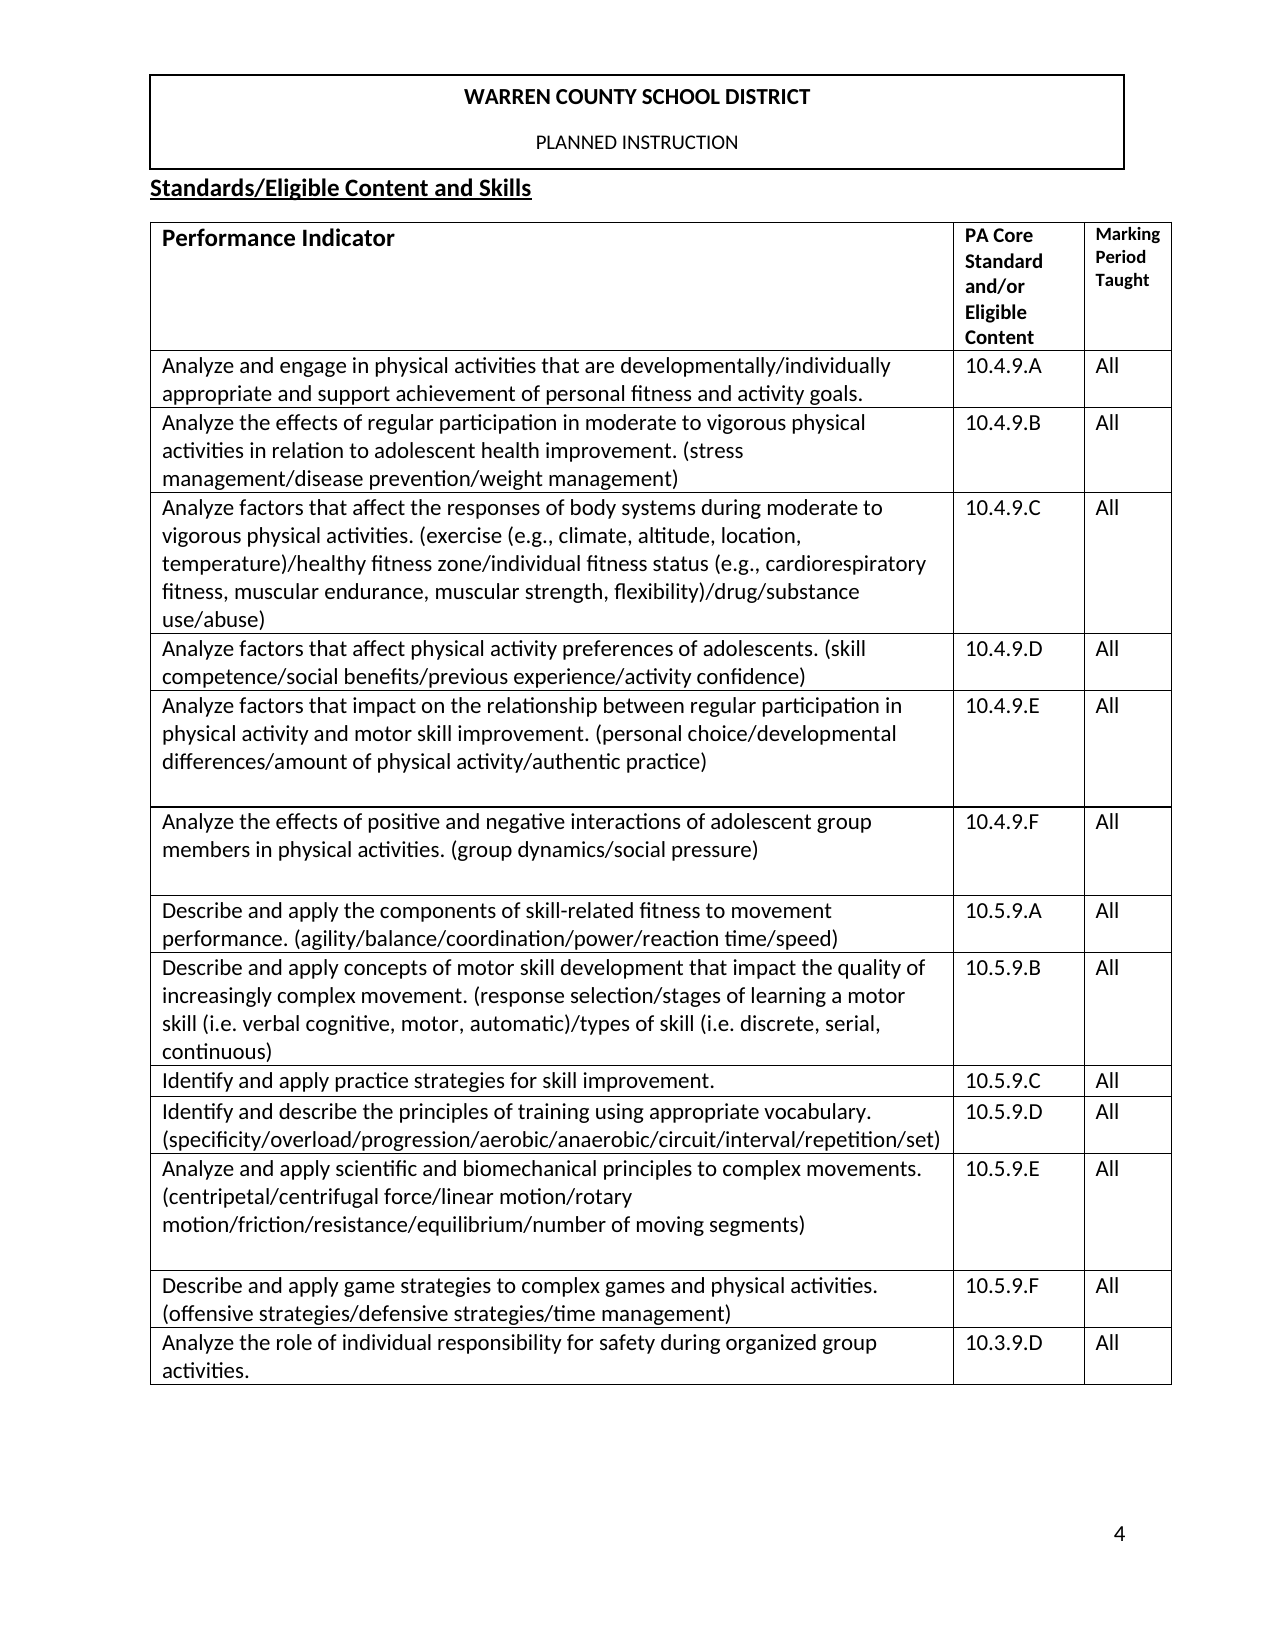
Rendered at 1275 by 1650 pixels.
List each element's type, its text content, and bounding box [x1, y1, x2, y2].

table_cell Describe and apply the components of skill-related fitness to movement performance. (agility/balance/coordination/power/reaction time/speed) [151, 896, 953, 952]
table_cell All [1085, 896, 1171, 952]
table_cell All [1085, 1097, 1171, 1153]
table_header Performance Indicator [151, 223, 953, 350]
table_cell All [1085, 493, 1171, 633]
table_cell 10.4.9.F [954, 808, 1084, 895]
table_cell Describe and apply game strategies to complex games and physical activities. (offensive strategies/defensive strategies/time management) [151, 1271, 953, 1327]
table_cell Identify and describe the principles of training using appropriate vocabulary. (specificity/overload/progression/aerobic/anaerobic/circuit/interval/repetition/set) [151, 1097, 953, 1153]
table_cell 10.4.9.E [954, 691, 1084, 806]
table_cell 10.3.9.D [954, 1328, 1084, 1384]
table_cell Analyze the role of individual responsibility for safety during organized group activities. [151, 1328, 953, 1384]
table_cell 10.5.9.B [954, 953, 1084, 1065]
table_cell All [1085, 1271, 1171, 1327]
table_cell All [1085, 1154, 1171, 1270]
table_cell Analyze and apply scientific and biomechanical principles to complex movements. (centripetal/centrifugal force/linear motion/rotary motion/friction/resistance/equilibrium/number of moving segments) [151, 1154, 953, 1270]
table_cell All [1085, 1066, 1171, 1096]
table_header Marking Period Taught [1085, 223, 1171, 350]
table_header PA Core Standard and/or Eligible Content [954, 223, 1084, 350]
table_cell Analyze the effects of positive and negative interactions of adolescent group members in physical activities. (group dynamics/social pressure) [151, 808, 953, 895]
table_cell Describe and apply concepts of motor skill development that impact the quality of increasingly complex movement. (response selection/stages of learning a motor skill (i.e. verbal cognitive, motor, automatic)/types of skill (i.e. discrete, serial, continuous) [151, 953, 953, 1065]
table_cell 10.5.9.C [954, 1066, 1084, 1096]
table_cell 10.5.9.A [954, 896, 1084, 952]
table_cell Analyze factors that affect physical activity preferences of adolescents. (skill competence/social benefits/previous experience/activity confidence) [151, 634, 953, 690]
table_cell All [1085, 808, 1171, 895]
table_cell 10.5.9.F [954, 1271, 1084, 1327]
table_cell 10.4.9.A [954, 351, 1084, 407]
table_cell 10.4.9.D [954, 634, 1084, 690]
table_cell Identify and apply practice strategies for skill improvement. [151, 1066, 953, 1096]
table_cell All [1085, 953, 1171, 1065]
table_cell 10.4.9.B [954, 408, 1084, 492]
table_cell Analyze and engage in physical activities that are developmentally/individually appropriate and support achievement of personal fitness and activity goals. [151, 351, 953, 407]
table_cell 10.4.9.C [954, 493, 1084, 633]
table_cell 10.5.9.D [954, 1097, 1084, 1153]
table_cell All [1085, 351, 1171, 407]
table_cell 10.5.9.E [954, 1154, 1084, 1270]
table_cell All [1085, 691, 1171, 806]
table_cell All [1085, 1328, 1171, 1384]
table_cell Analyze factors that affect the responses of body systems during moderate to vigorous physical activities. (exercise (e.g., climate, altitude, location, temperature)/healthy fitness zone/individual fitness status (e.g., cardiorespiratory fitness, muscular endurance, muscular strength, flexibility)/drug/substance use/abuse) [151, 493, 953, 633]
table_cell All [1085, 408, 1171, 492]
text Standards/Eligible Content and Skills [150, 172, 1125, 202]
table_cell Analyze the effects of regular participation in moderate to vigorous physical activities in relation to adolescent health improvement. (stress management/disease prevention/weight management) [151, 408, 953, 492]
table_cell All [1085, 634, 1171, 690]
table_cell Analyze factors that impact on the relationship between regular participation in physical activity and motor skill improvement. (personal choice/developmental differences/amount of physical activity/authentic practice) [151, 691, 953, 806]
